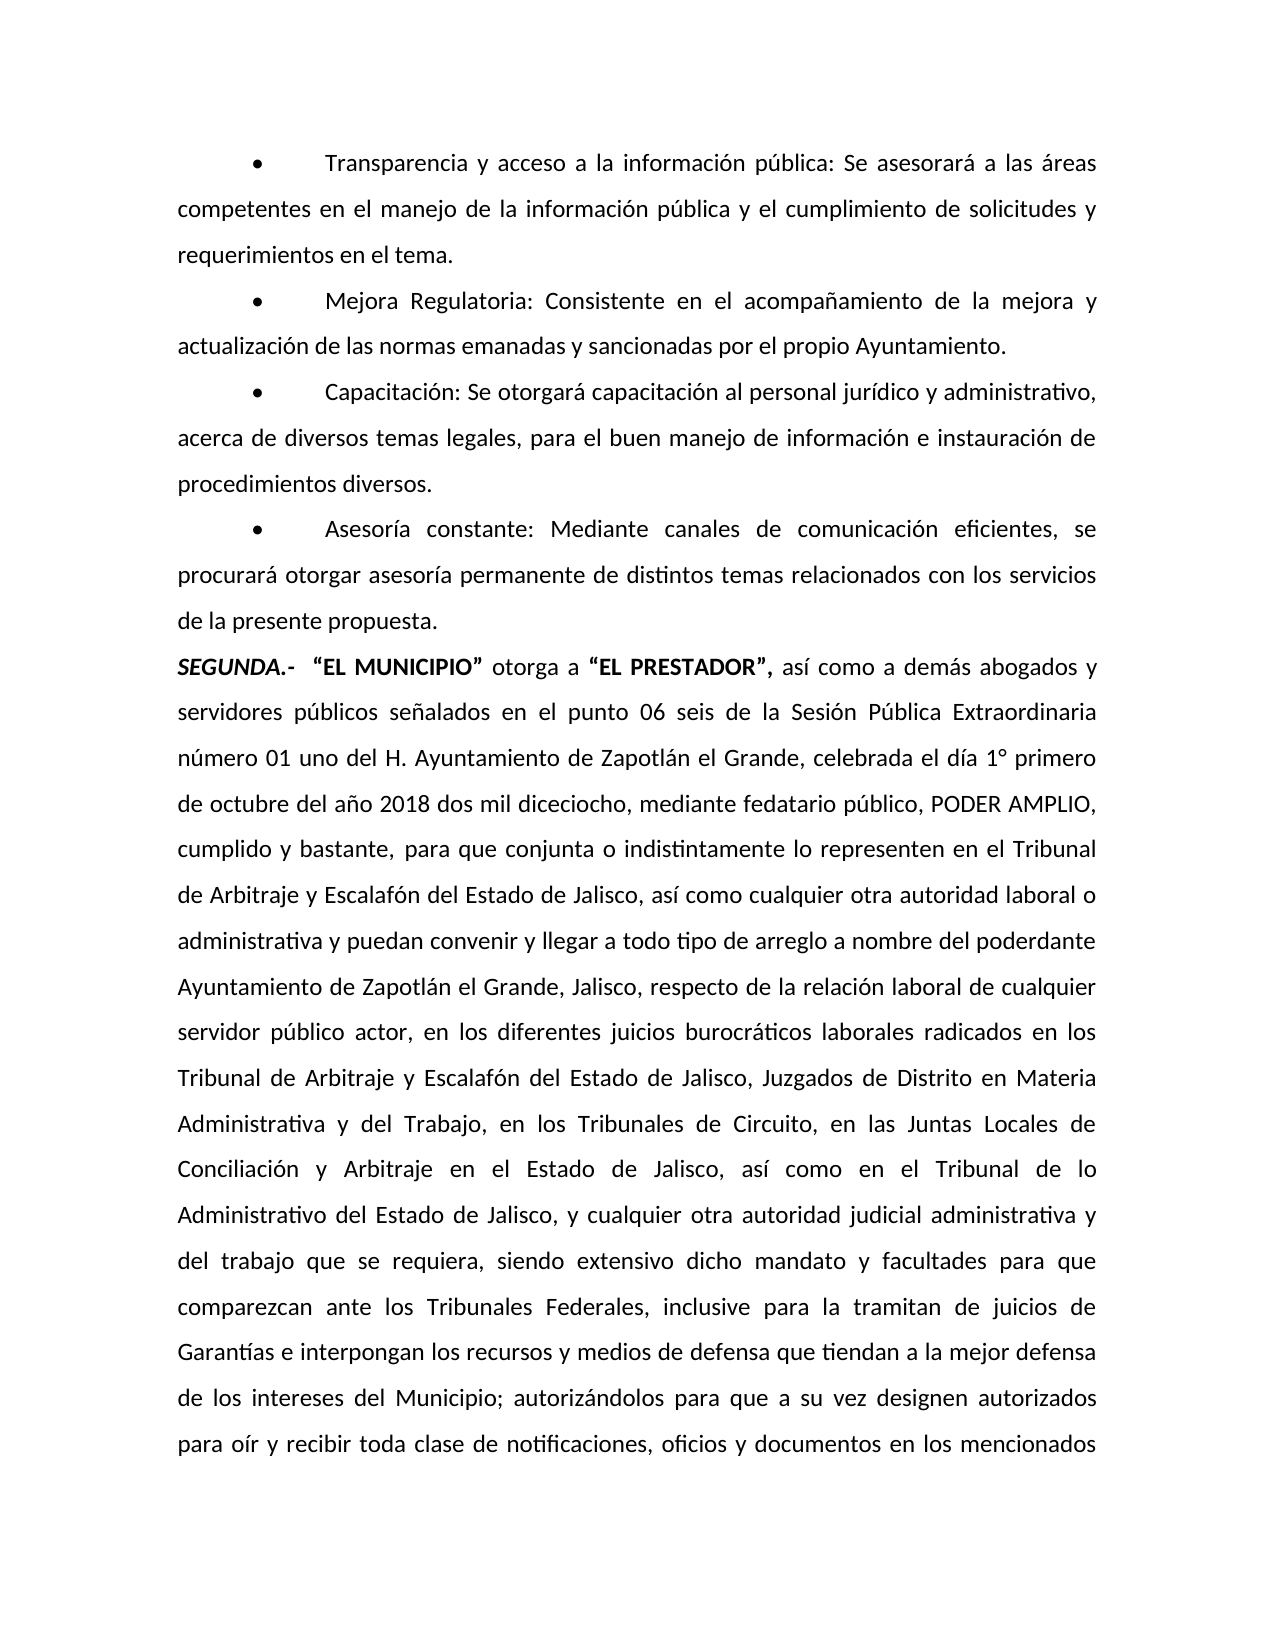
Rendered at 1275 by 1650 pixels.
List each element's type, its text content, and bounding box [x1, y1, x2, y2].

text • Mejora Regulatoria: Consistente en el acompañamiento de la mejora y actualización de las normas emanadas y sancionadas por el propio Ayuntamiento. [177, 285, 1098, 361]
text • Capacitación: Se otorgará capacitación al personal jurídico y administrativo, acerca de diversos temas legales, para el buen manejo de información e instauración de procedimientos diversos. [177, 376, 1098, 498]
text • Transparencia y acceso a la información pública: Se asesorará a las áreas competentes en el manejo de la información pública y el cumplimiento de solicitudes y requerimientos en el tema. [177, 148, 1098, 269]
text • Asesoría constante: Mediante canales de comunicación eficientes, se procurará otorgar asesoría permanente de distintos temas relacionados con los servicios de la presente propuesta. [177, 513, 1098, 635]
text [177, 651, 1098, 1458]
